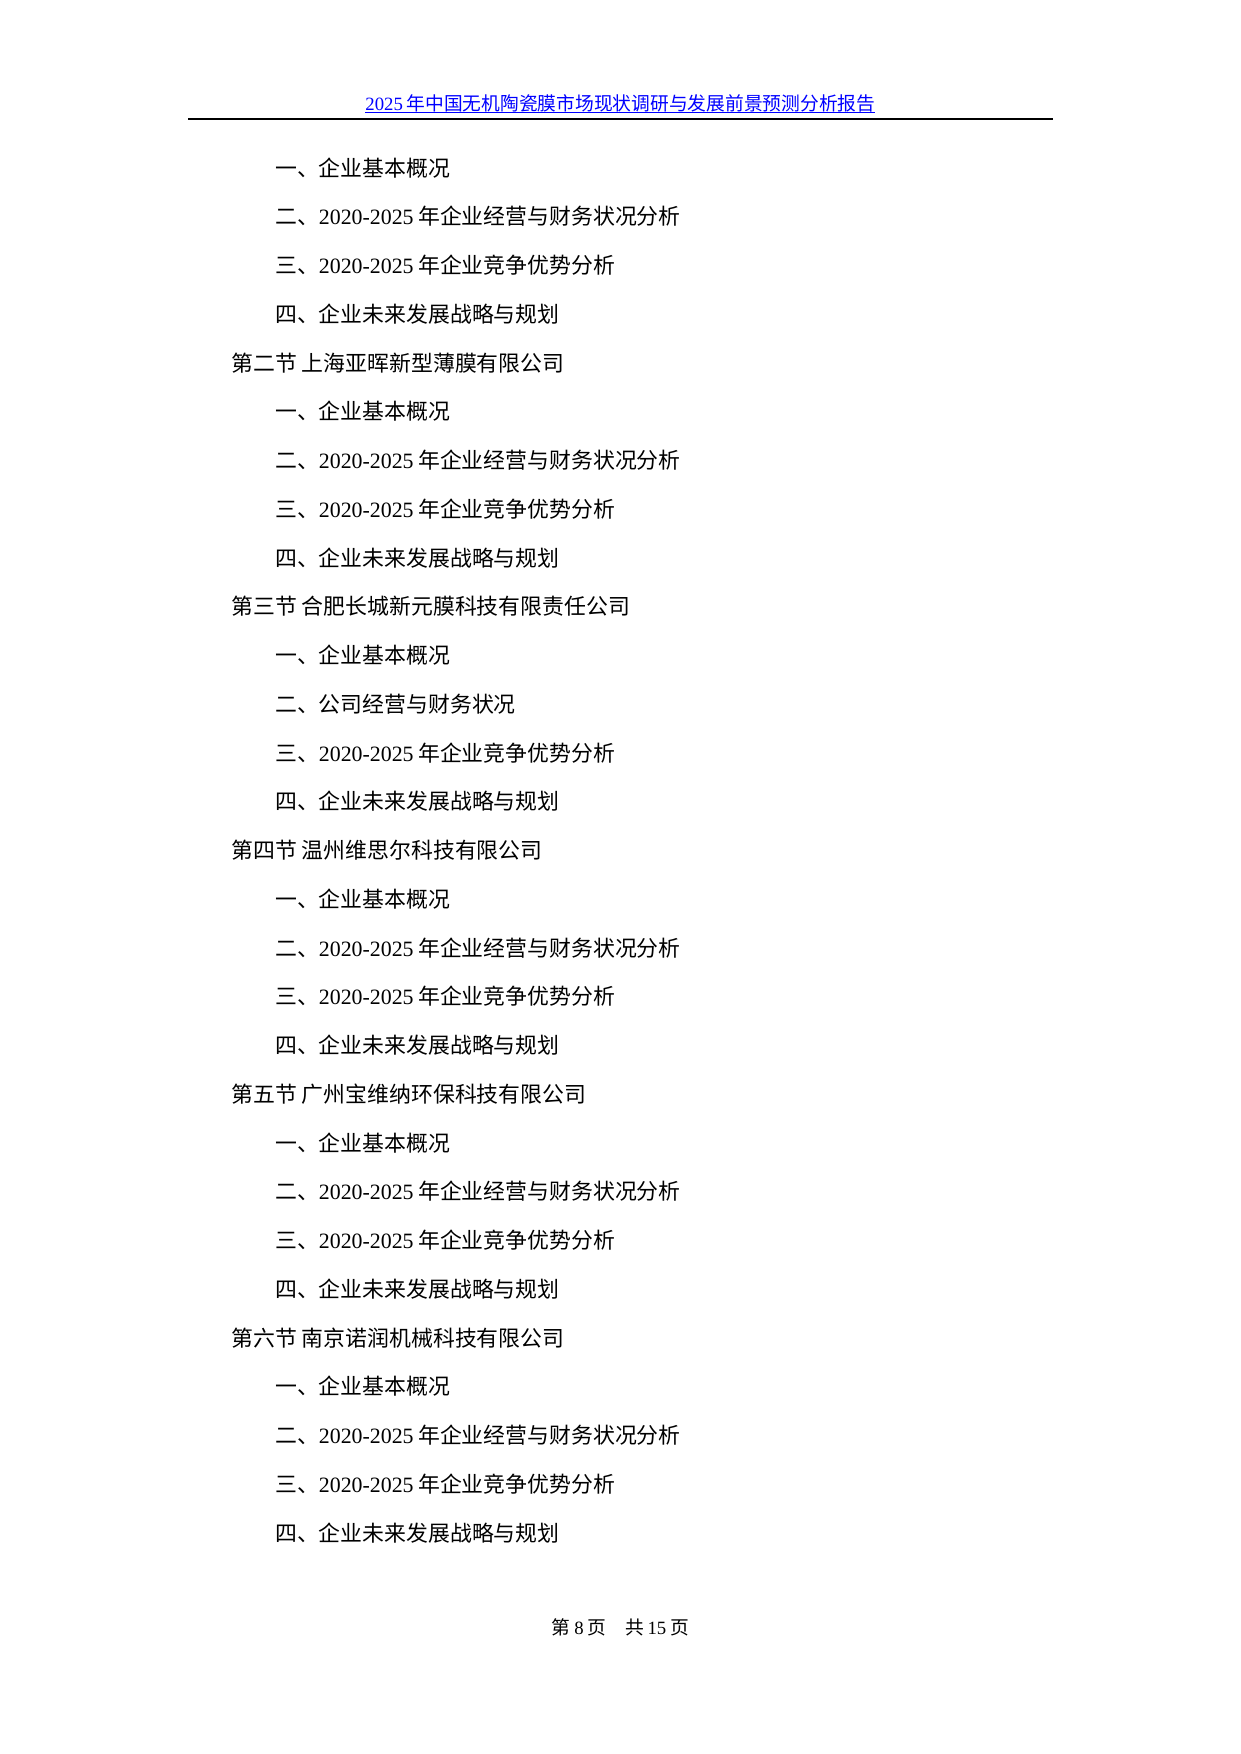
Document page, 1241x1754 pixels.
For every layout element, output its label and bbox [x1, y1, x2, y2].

text [187, 150, 1053, 1548]
